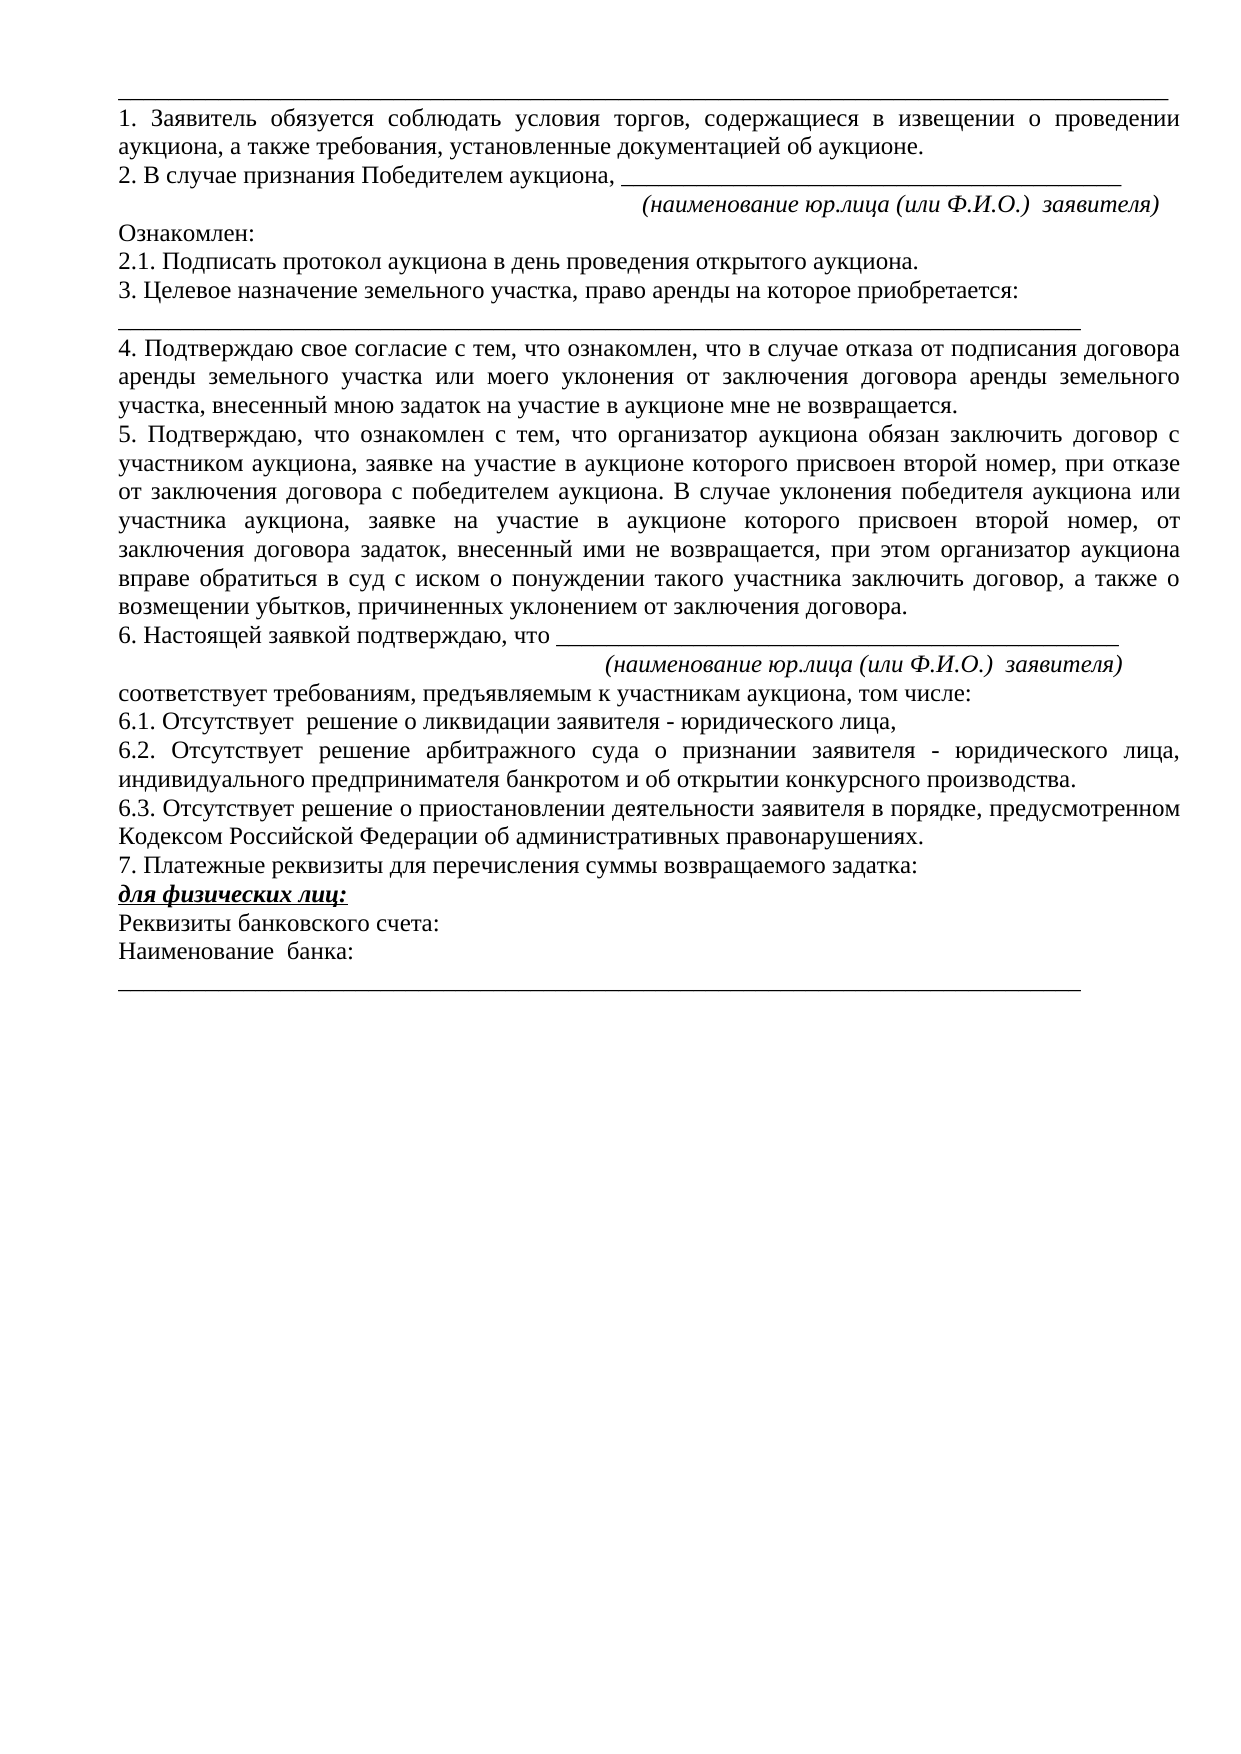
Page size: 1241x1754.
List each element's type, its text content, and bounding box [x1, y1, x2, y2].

text Реквизиты банковского счета: [118, 908, 1181, 936]
text 6.1. Отсутствует решение о ликвидации заявителя - юридического лица, [118, 706, 1181, 735]
text 4. Подтверждаю свое согласие с тем, что ознакомлен, что в случае отказа от подписания договора аренды земельного участка или моего уклонения от заключения договора аренды земельного участка, внесенный мною задаток на участие в аукционе мне не возвращается. [118, 333, 1181, 419]
text для физических лиц: [118, 879, 1181, 908]
text Наименование банка: [118, 936, 1181, 965]
text 1. Заявитель обязуется соблюдать условия торгов, содержащиеся в извещении о проведении аукциона, а также требования, установленные документацией об аукционе. [118, 103, 1181, 160]
text Ознакомлен: [118, 218, 1181, 246]
text 6.2. Отсутствует решение арбитражного суда о признании заявителя - юридического лица, индивидуального предпринимателя банкротом и об открытии конкурсного производства. [118, 735, 1181, 793]
text 2. В случае признания Победителем аукциона, ________________________________________ [118, 160, 1181, 189]
text соответствует требованиям, предъявляемым к участникам аукциона, том числе: [118, 678, 1181, 706]
text _____________________________________________________________________________ [118, 304, 1181, 333]
text 5. Подтверждаю, что ознакомлен с тем, что организатор аукциона обязан заключить договор с участником аукциона, заявке на участие в аукционе которого присвоен второй номер, при отказе от заключения договора с победителем аукциона. В случае уклонения победителя аукциона или участника аукциона, заявке на участие в аукционе которого присвоен второй номер, от заключения договора задаток, внесенный ими не возвращается, при этом организатор аукциона вправе обратиться в суд с иском о понуждении такого участника заключить договор, а также о возмещении убытков, причиненных уклонением от заключения договора. [118, 419, 1181, 620]
text 6. Настоящей заявкой подтверждаю, что _____________________________________________ [118, 620, 1181, 649]
text 2.1. Подписать протокол аукциона в день проведения открытого аукциона. [118, 246, 1181, 275]
text 3. Целевое назначение земельного участка, право аренды на которое приобретается: [118, 275, 1181, 304]
text ____________________________________________________________________________________ [118, 74, 1181, 103]
text (наименование юр.лица (или Ф.И.О.) заявителя) [620, 189, 1181, 218]
text _____________________________________________________________________________ [118, 965, 1181, 994]
text 7. Платежные реквизиты для перечисления суммы возвращаемого задатка: [118, 850, 1181, 879]
text (наименование юр.лица (или Ф.И.О.) заявителя) [546, 649, 1181, 678]
text 6.3. Отсутствует решение о приостановлении деятельности заявителя в порядке, предусмотренном Кодексом Российской Федерации об административных правонарушениях. [118, 793, 1181, 850]
